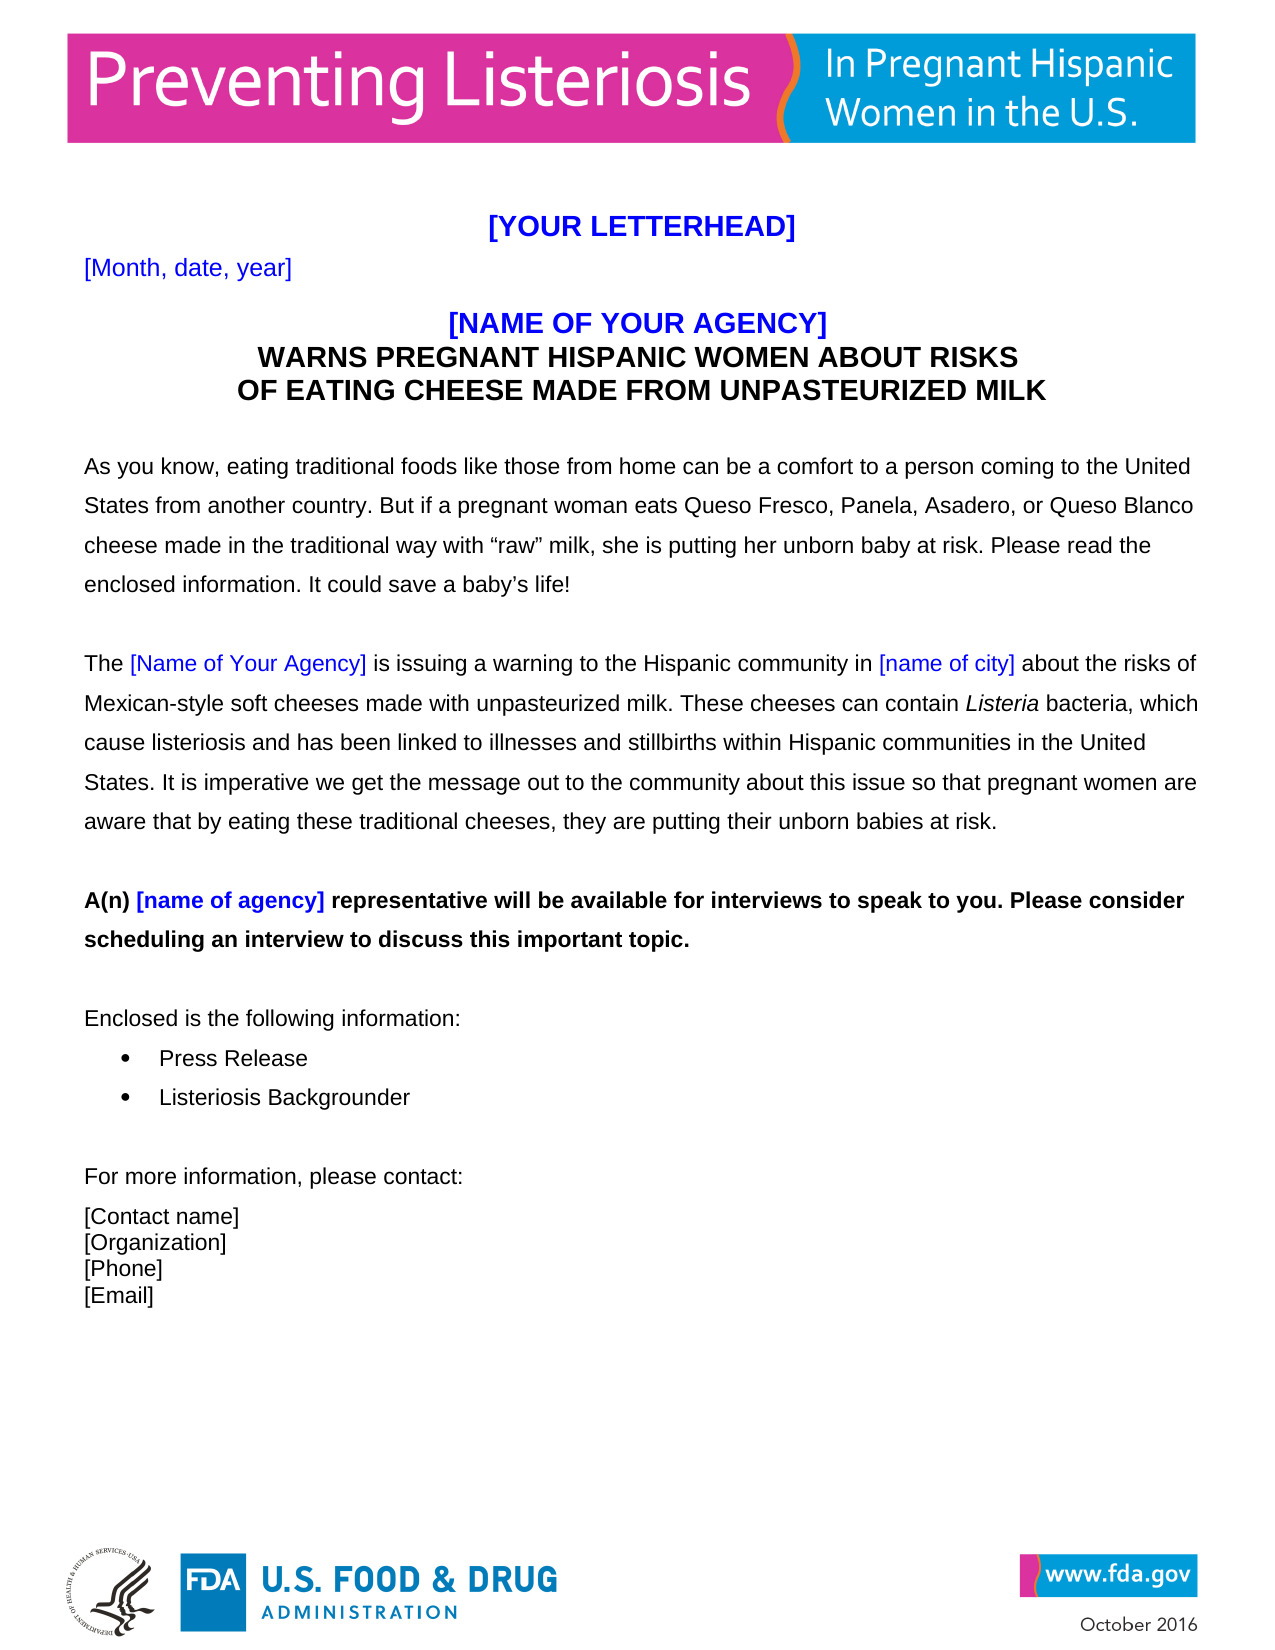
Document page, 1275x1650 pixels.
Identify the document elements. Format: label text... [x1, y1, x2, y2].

list Press Release [121, 1045, 1200, 1071]
text For more information, please contact: [84, 1163, 1200, 1189]
picture [0, 0, 1274, 1650]
text [Contact name] [Organization] [Phone] [Email] [84, 1203, 1200, 1308]
text [YOUR LETTERHEAD] [84, 208, 1200, 242]
text As you know, eating traditional foods like those from home can be a comfort to a person coming to the United States from another country. But if a pregnant woman eats Queso Fresco, Panela, Asadero, or Queso Blanco cheese made in the traditional way with “raw” milk, she is putting her unborn baby at risk. Please read the enclosed information. It could save a baby’s life! [84, 453, 1200, 597]
text Enclosed is the following information: [84, 1005, 1200, 1032]
list Listeriosis Backgrounder [121, 1084, 1200, 1111]
text [Month, date, year] [84, 252, 1200, 281]
subtitle [NAME OF YOUR AGENCY] WARNS PREGNANT HISPANIC WOMEN ABOUT RISKS OF EATING CHEESE MADE FROM UNPASTEURIZED MILK [84, 306, 1200, 407]
text The [Name of Your Agency] is issuing a warning to the Hispanic community in [name of city] about the risks of Mexican-style soft cheeses made with unpasteurized milk. These cheeses can contain Listeria bacteria, which cause listeriosis and has been linked to illnesses and stillbirths within Hispanic communities in the United States. It is imperative we get the message out to the community about this issue so that pregnant women are aware that by eating these traditional cheeses, they are putting their unborn babies at risk. [84, 650, 1200, 834]
text A(n) [name of agency] representative will be available for interviews to speak to you. Please consider scheduling an interview to discuss this important topic. [84, 887, 1200, 953]
